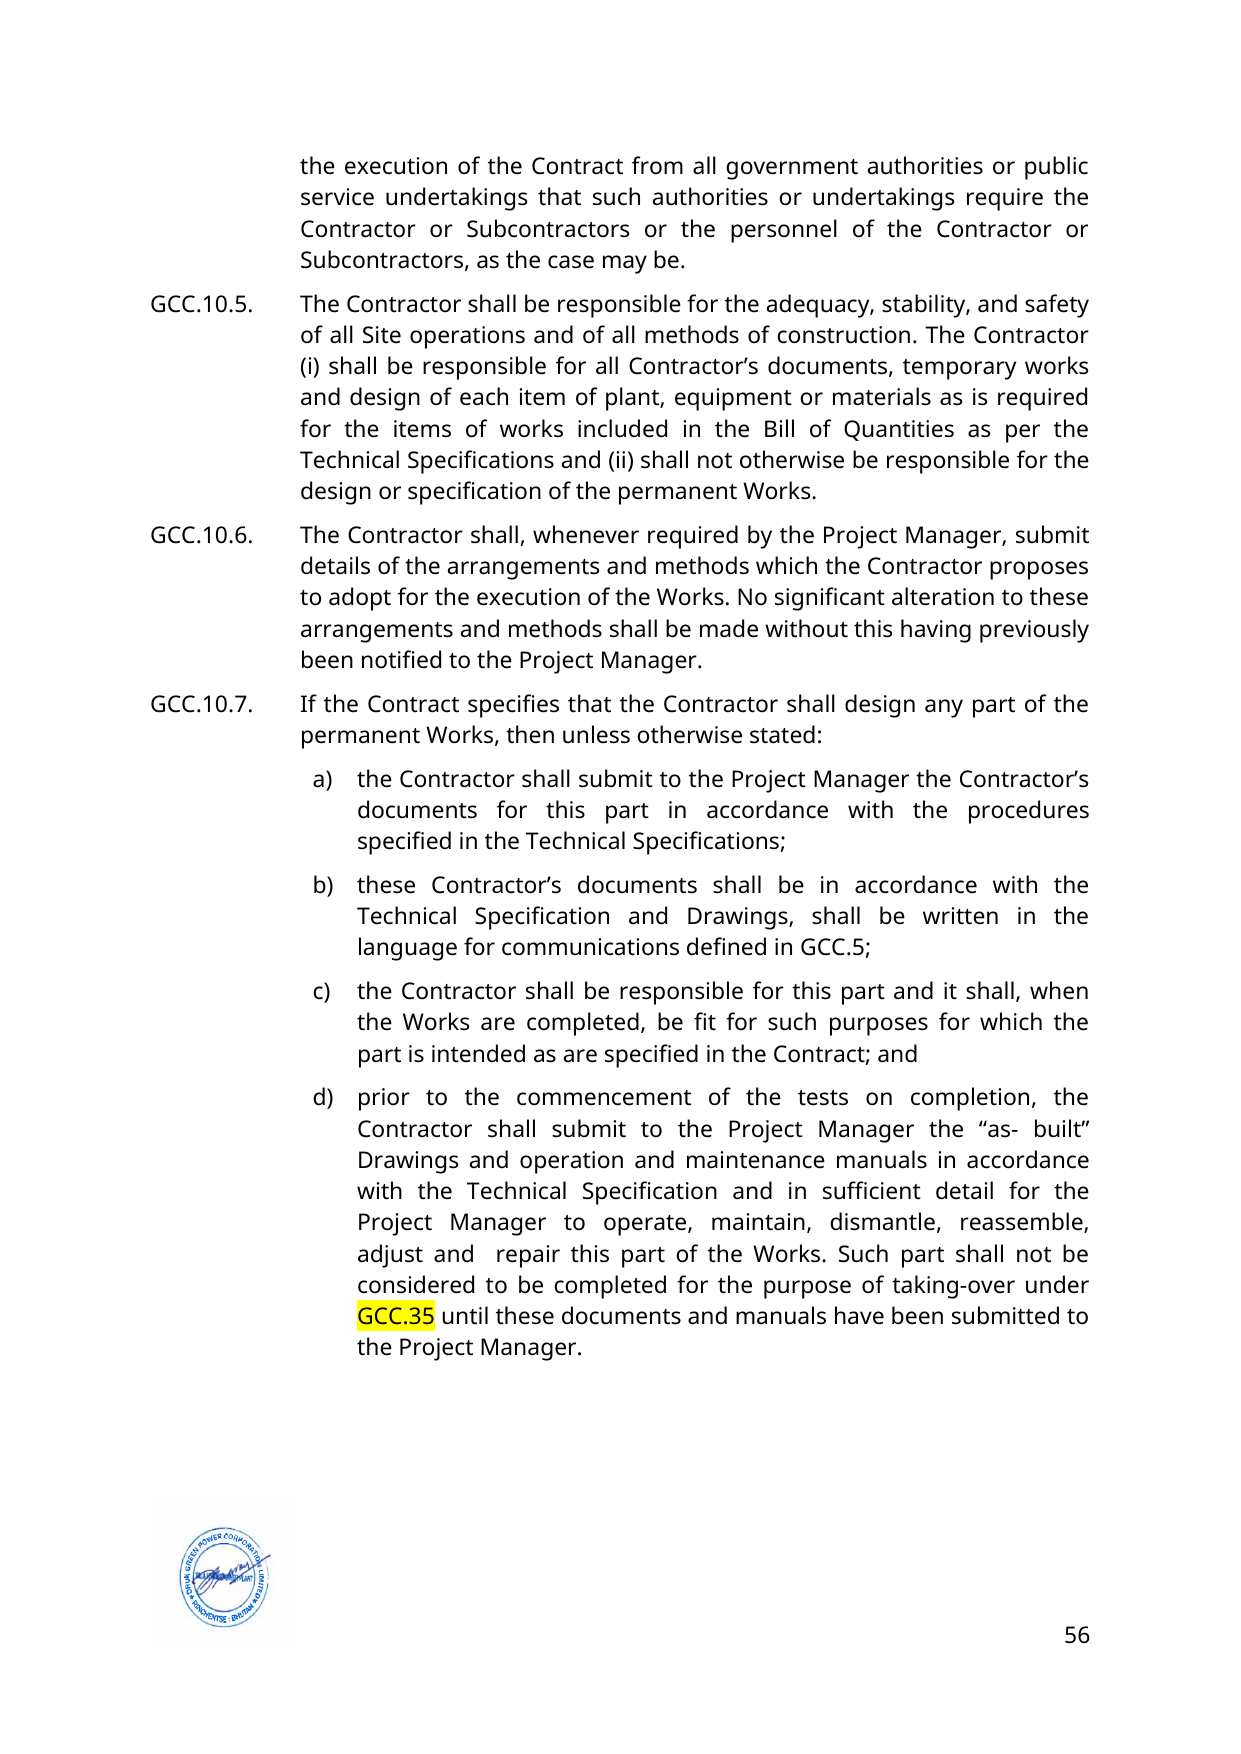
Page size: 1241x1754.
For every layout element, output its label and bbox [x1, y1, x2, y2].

picture [150, 1499, 298, 1644]
